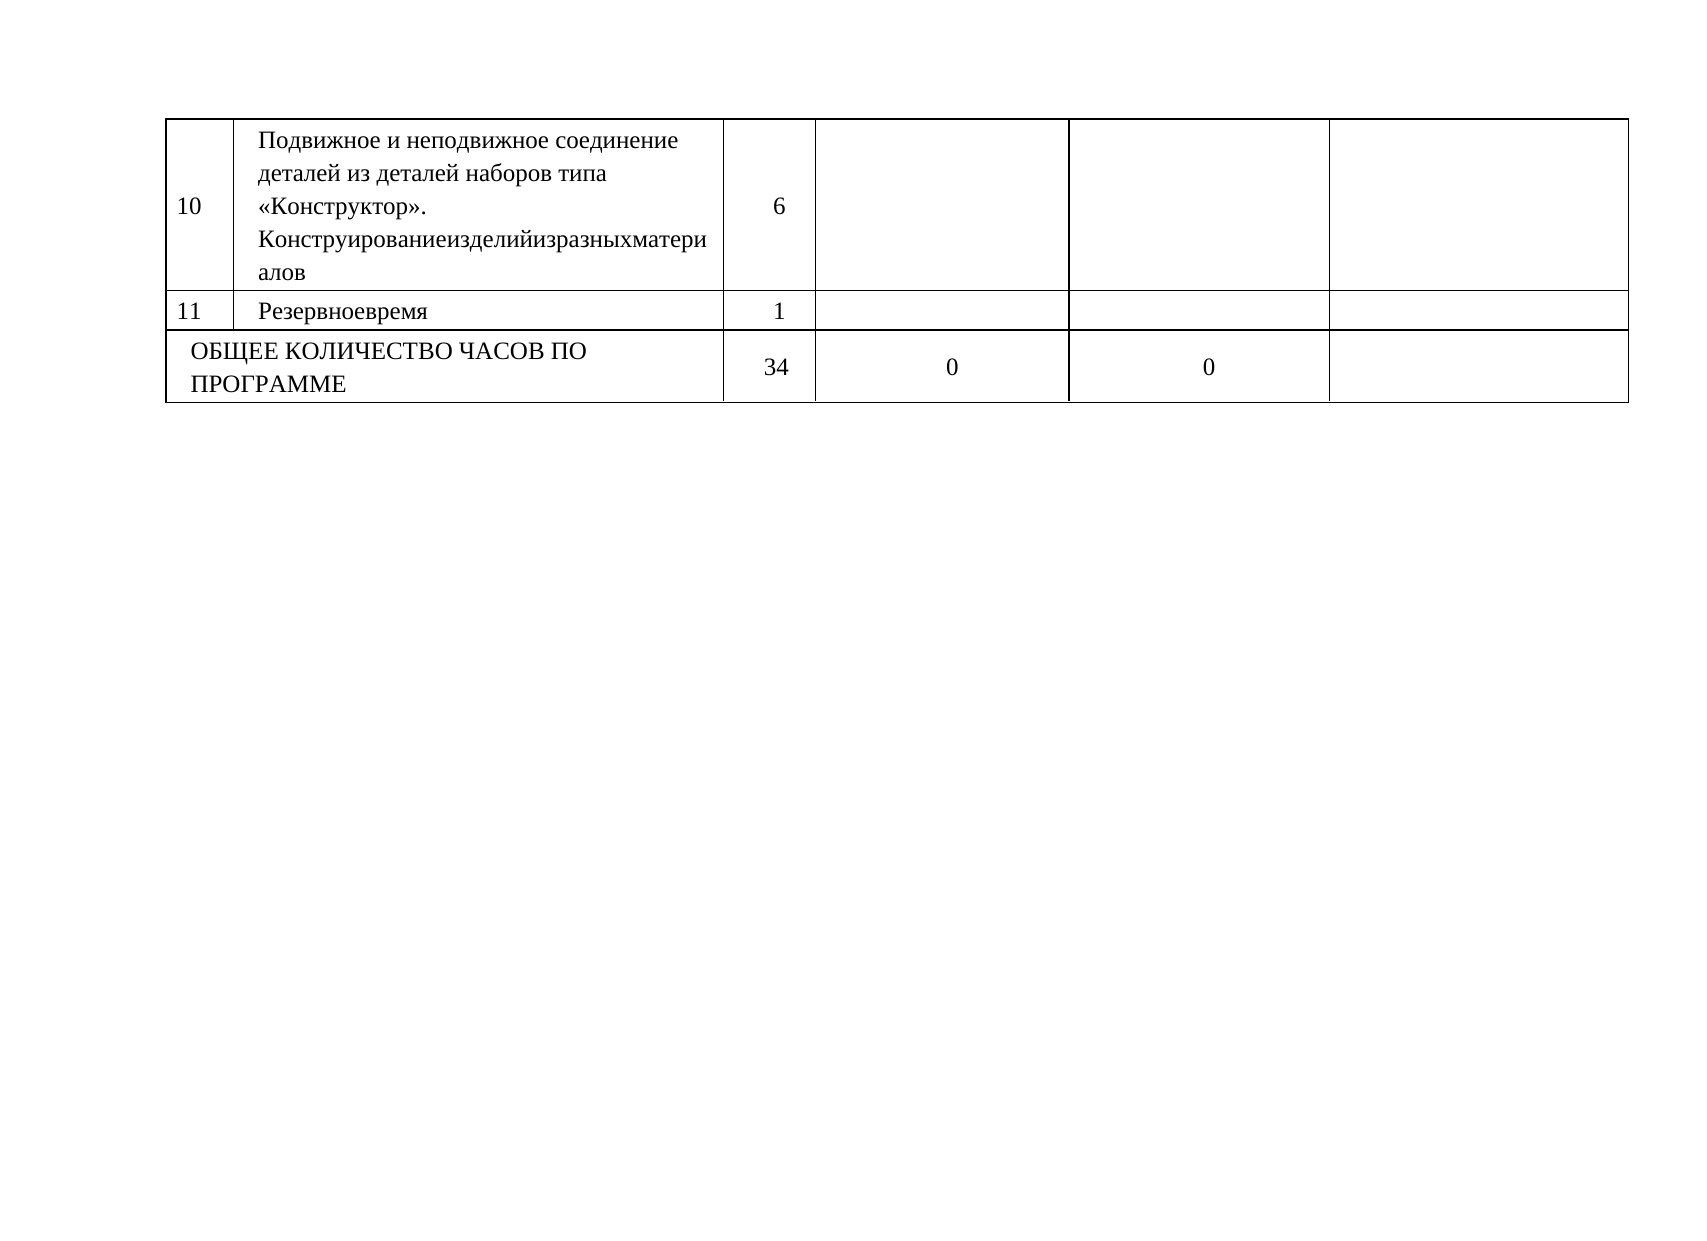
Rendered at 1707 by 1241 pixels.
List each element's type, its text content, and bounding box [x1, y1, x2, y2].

table_cell 0 [1070, 331, 1329, 401]
table_cell [1330, 291, 1628, 329]
table_cell [1330, 120, 1628, 289]
table_cell [816, 291, 1068, 329]
table_cell 34 [724, 331, 815, 401]
table_cell [1070, 291, 1329, 329]
table_cell 1 [724, 291, 815, 329]
table_cell [816, 120, 1068, 289]
table_cell 11 [167, 291, 233, 329]
table_cell ОБЩЕЕ КОЛИЧЕСТВО ЧАСОВ ПО ПРОГРАММЕ [167, 331, 723, 401]
table_cell [1070, 120, 1329, 289]
table_cell [1330, 331, 1628, 401]
table_cell Резервноевремя [234, 291, 723, 329]
table_cell 0 [816, 331, 1068, 401]
table_cell 6 [724, 120, 815, 289]
table_cell Подвижное и неподвижное соединение деталей из деталей наборов типа «Конструктор». Конструированиеизделийизразныхматериалов [234, 120, 723, 289]
table_cell 10 [167, 120, 233, 289]
